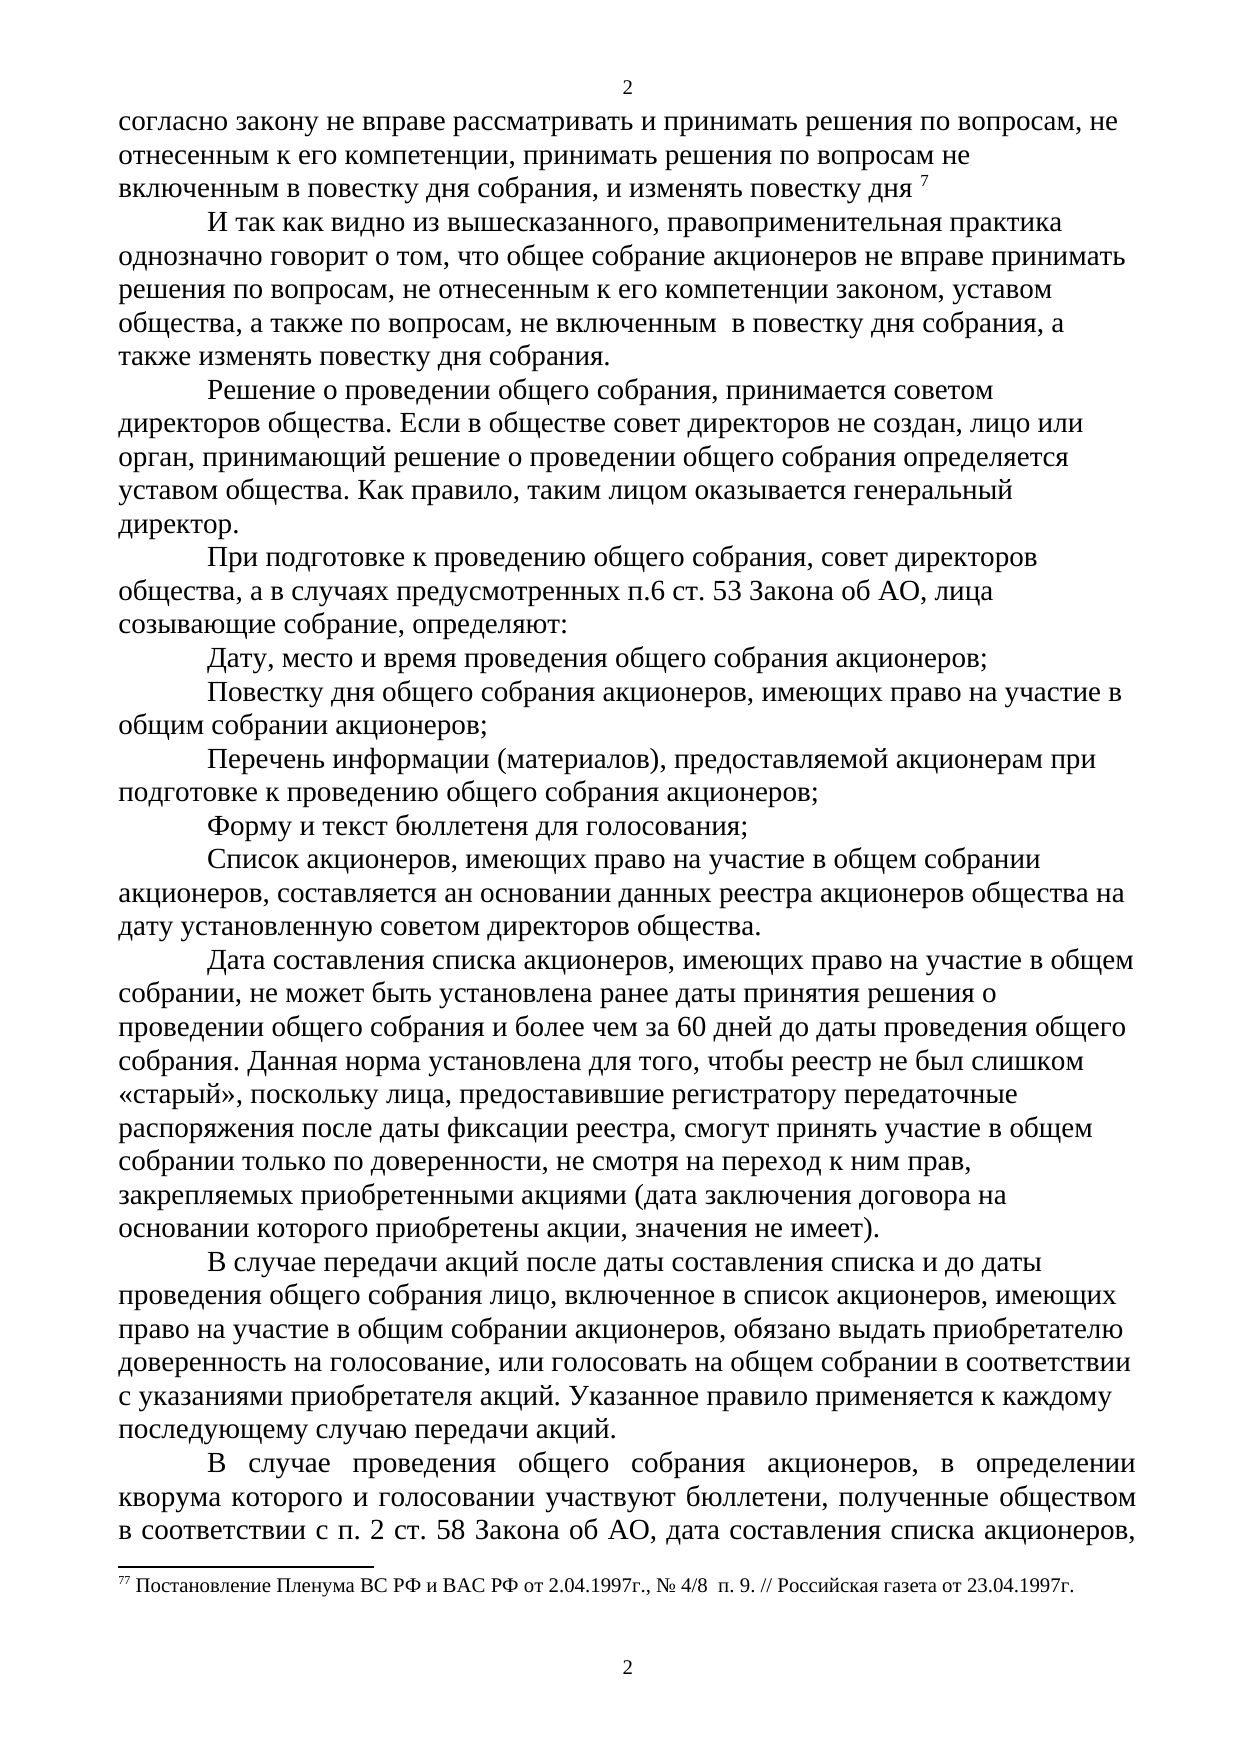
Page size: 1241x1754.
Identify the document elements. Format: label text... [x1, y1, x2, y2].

text И так как видно из вышесказанного, правоприменительная практика однозначно говорит о том, что общее собрание акционеров не вправе принимать решения по вопросам, не отнесенным к его компетенции законом, уставом общества, а также по вопросам, не включенным в повестку дня собрания, а также изменять повестку дня собрания. [118, 204, 1137, 372]
text Список акционеров, имеющих право на участие в общем собрании акционеров, составляется ан основании данных реестра акционеров общества на дату установленную советом директоров общества. [118, 841, 1137, 942]
text Решение о проведении общего собрания, принимается советом директоров общества. Если в обществе совет директоров не создан, лицо или орган, принимающий решение о проведении общего собрания определяется уставом общества. Как правило, таким лицом оказывается генеральный директор. [118, 372, 1137, 539]
text Дату, место и время проведения общего собрания акционеров; [118, 640, 1137, 674]
text Повестку дня общего собрания акционеров, имеющих право на участие в общим собрании акционеров; [118, 674, 1137, 741]
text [118, 103, 1137, 204]
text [118, 1445, 1137, 1546]
text Дата составления списка акционеров, имеющих право на участие в общем собрании, не может быть установлена ранее даты принятия решения о проведении общего собрания и более чем за 60 дней до даты проведения общего собрания. Данная норма установлена для того, чтобы реестр не был слишком «старый», поскольку лица, предоставившие регистратору передаточные распоряжения после даты фиксации реестра, смогут принять участие в общем собрании только по доверенности, не смотря на переход к ним прав, закрепляемых приобретенными акциями (дата заключения договора на основании которого приобретены акции, значения не имеет). [118, 942, 1137, 1244]
text Форму и текст бюллетеня для голосования; [118, 808, 1137, 841]
text При подготовке к проведению общего собрания, совет директоров общества, а в случаях предусмотренных п.6 ст. 53 Закона об АО, лица созывающие собрание, определяют: [118, 539, 1137, 640]
text В случае передачи акций после даты составления списка и до даты проведения общего собрания лицо, включенное в список акционеров, имеющих право на участие в общим собрании акционеров, обязано выдать приобретателю доверенность на голосование, или голосовать на общем собрании в соответствии с указаниями приобретателя акций. Указанное правило применяется к каждому последующему случаю передачи акций. [118, 1244, 1137, 1445]
text Перечень информации (материалов), предоставляемой акционерам при подготовке к проведению общего собрания акционеров; [118, 741, 1137, 808]
